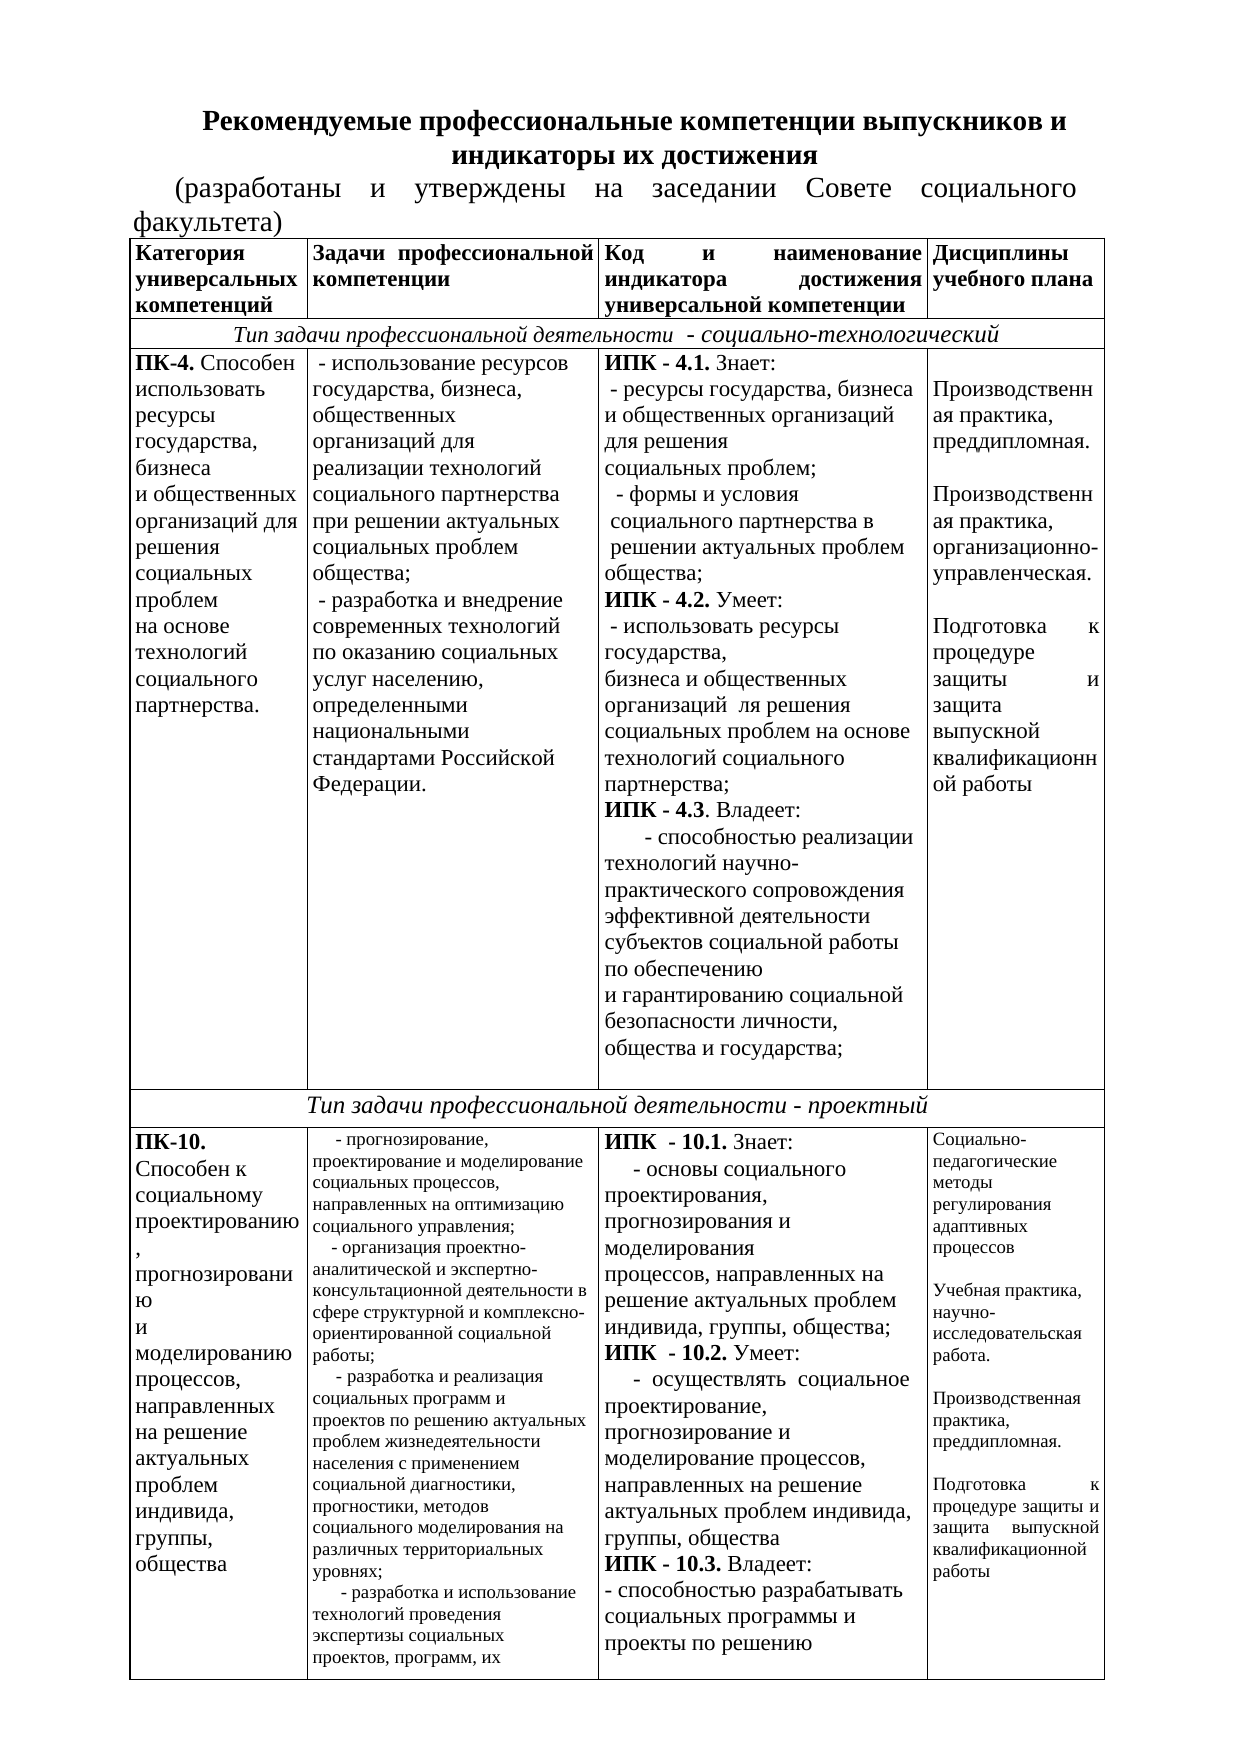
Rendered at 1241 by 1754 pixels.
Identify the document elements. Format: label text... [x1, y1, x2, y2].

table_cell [131, 1128, 307, 1679]
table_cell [308, 1128, 598, 1679]
table_cell - использование ресурсов государства, бизнеса, общественных организаций для реализации технологий социального партнерства при решении актуальных социальных проблем общества; - разработка и внедрение современных технологий по оказанию социальных услуг населению, определенными национальными стандартами Российской Федерации. [308, 349, 598, 1089]
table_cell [599, 1128, 927, 1679]
table_cell ИПК - 4.1. Знает: - ресурсы государства, бизнеса и общественных организаций для решения социальных проблем; - формы и условия социального партнерства в решении актуальных проблем общества; ИПК - 4.2. Умеет: - использовать ресурсы государства, бизнеса и общественных организаций ля решения социальных проблем на основе технологий социального партнерства; ИПК - 4.3. Владеет: - способностью реализации технологий научно-практического сопровождения эффективной деятельности субъектов социальной работы по обеспечению и гарантированию социальной безопасности личности, общества и государства; [599, 349, 927, 1089]
table_header Код и наименование индикатора достижения универсальной компетенции [599, 239, 927, 318]
table_cell ПК-4. Способен использовать ресурсы государства, бизнеса и общественных организаций для решения социальных проблем на основе технологий социального партнерства. [131, 349, 307, 1089]
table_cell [928, 1128, 1104, 1679]
table_header Дисциплины учебного плана [928, 239, 1104, 318]
table_header Категория универсальных компетенций [131, 239, 307, 318]
table_cell Производственная практика, преддипломная. Производственная практика, организационно-управленческая. Подготовка к процедуре защиты и защита выпускной квалификационной работы [928, 349, 1104, 1089]
text Рекомендуемые профессиональные компетенции выпускников и индикаторы их достижения [192, 103, 1078, 171]
text (разработаны и утверждены на заседании Совете социального факультета) [133, 171, 1078, 238]
table_cell Тип задачи профессиональной деятельности - социально-технологический [131, 319, 1104, 347]
table_header Задачи профессиональной компетенции [308, 239, 598, 318]
table_cell Тип задачи профессиональной деятельности - проектный [131, 1090, 1104, 1127]
